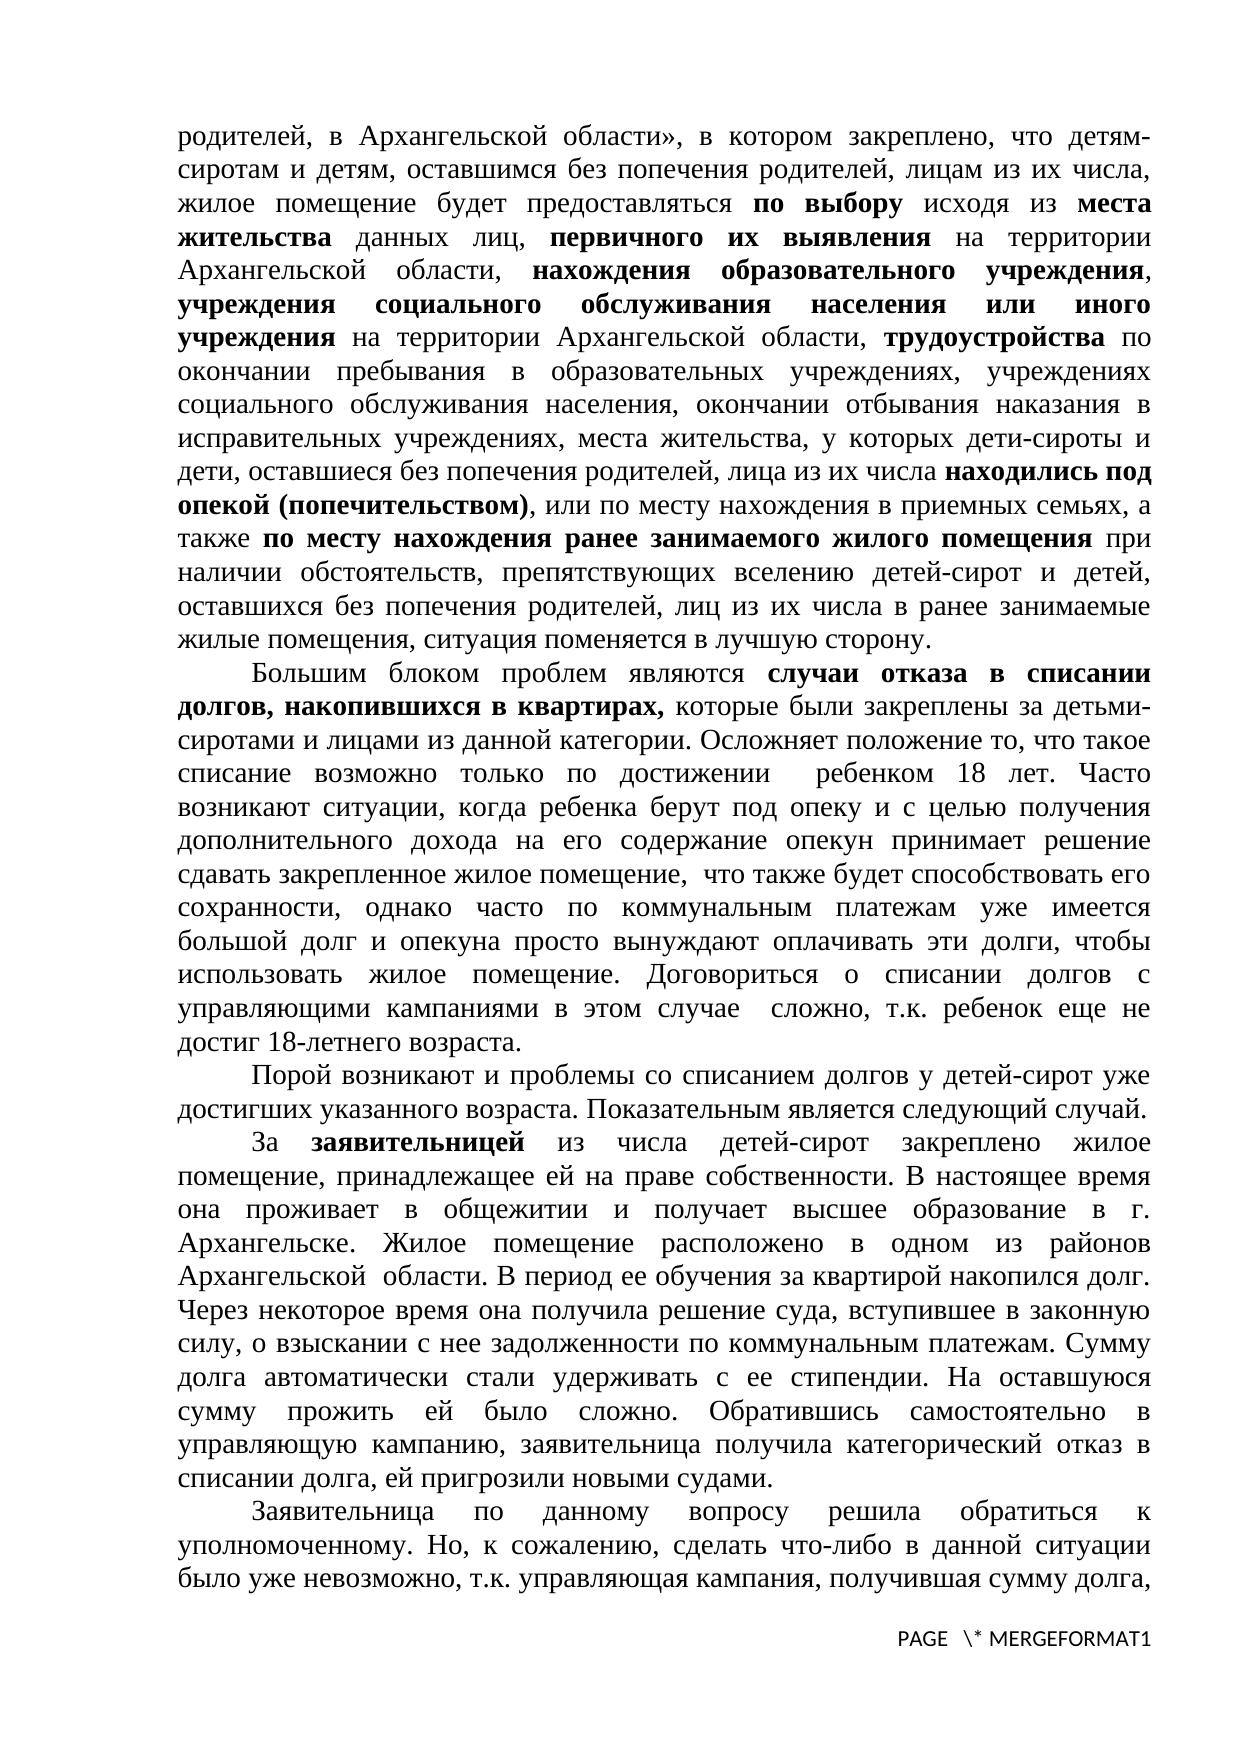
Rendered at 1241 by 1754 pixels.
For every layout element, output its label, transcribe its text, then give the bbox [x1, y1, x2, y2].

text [177, 118, 1152, 655]
text Большим блоком проблем являются случаи отказа в списании долгов, накопившихся в квартирах, которые были закреплены за детьми-сиротами и лицами из данной категории. Осложняет положение то, что такое списание возможно только по достижении ребенком 18 лет. Часто возникают ситуации, когда ребенка берут под опеку и с целью получения дополнительного дохода на его содержание опекун принимает решение сдавать закрепленное жилое помещение, что также будет способствовать его сохранности, однако часто по коммунальным платежам уже имеется большой долг и опекуна просто вынуждают оплачивать эти долги, чтобы использовать жилое помещение. Договориться о списании долгов с управляющими кампаниями в этом случае сложно, т.к. ребенок еще не достиг 18-летнего возраста. [177, 655, 1152, 1057]
text Порой возникают и проблемы со списанием долгов у детей-сирот уже достигших указанного возраста. Показательным является следующий случай. [177, 1057, 1152, 1124]
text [177, 1493, 1152, 1594]
text За заявительницей из числа детей-сирот закреплено жилое помещение, принадлежащее ей на праве собственности. В настоящее время она проживает в общежитии и получает высшее образование в г. Архангельске. Жилое помещение расположено в одном из районов Архангельской области. В период ее обучения за квартирой накопился долг. Через некоторое время она получила решение суда, вступившее в законную силу, о взыскании с нее задолженности по коммунальным платежам. Сумму долга автоматически стали удерживать с ее стипендии. На оставшуюся сумму прожить ей было сложно. Обратившись самостоятельно в управляющую кампанию, заявительница получила категорический отказ в списании долга, ей пригрозили новыми судами. [177, 1124, 1152, 1493]
